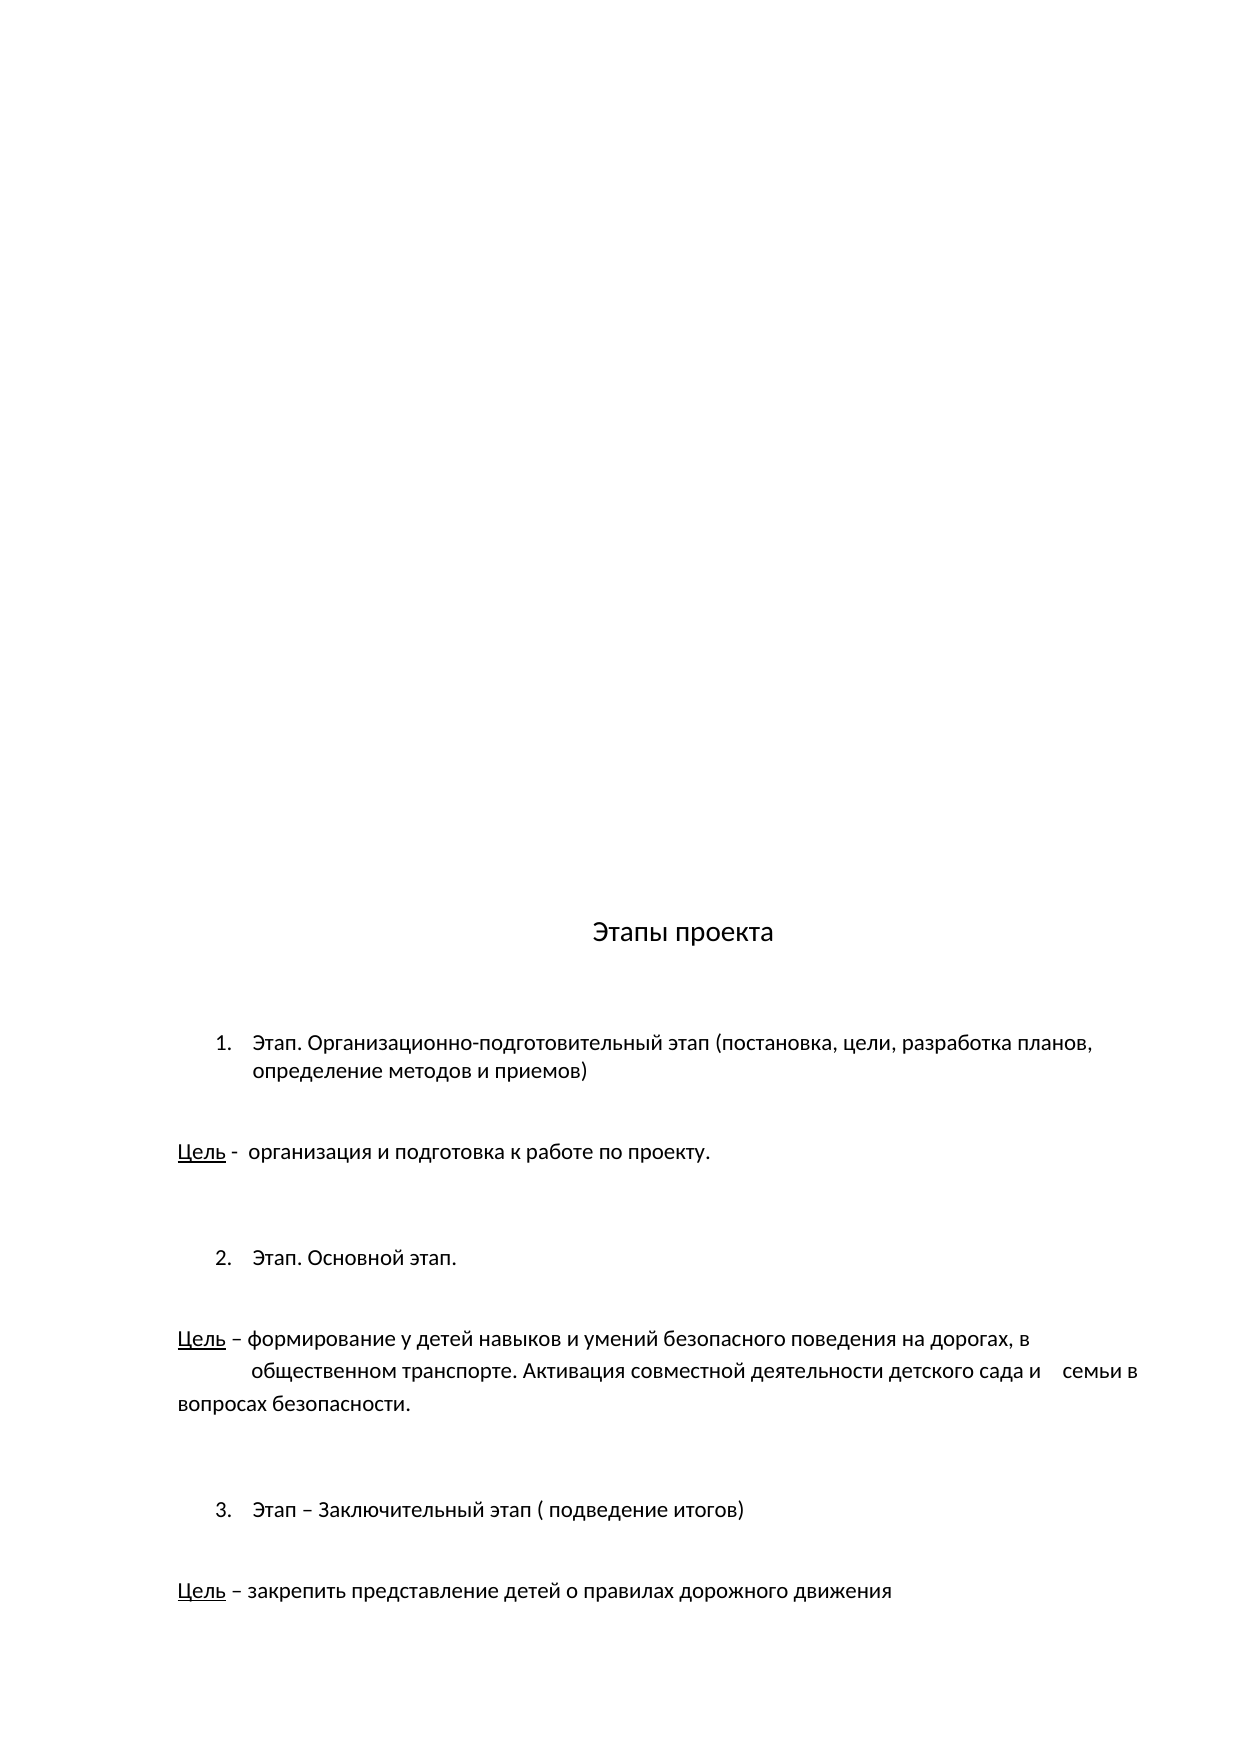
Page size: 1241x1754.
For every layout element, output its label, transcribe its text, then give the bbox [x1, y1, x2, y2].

text Цель – закрепить представление детей о правилах дорожного движения [177, 1576, 1152, 1604]
list Этап – Заключительный этап ( подведение итогов) [215, 1495, 1152, 1523]
list Этап. Организационно-подготовительный этап (постановка, цели, разработка планов, определение методов и приемов) [215, 1028, 1152, 1084]
text Этапы проекта [215, 913, 1152, 949]
list Этап. Основной этап. [215, 1243, 1152, 1271]
text Цель - организация и подготовка к работе по проекту. [177, 1137, 1152, 1165]
text Цель – формирование у детей навыков и умений безопасного поведения на дорогах, в общественном транспорте. Активация совместной деятельности детского сада и семьи в вопросах безопасности. [177, 1324, 1152, 1417]
